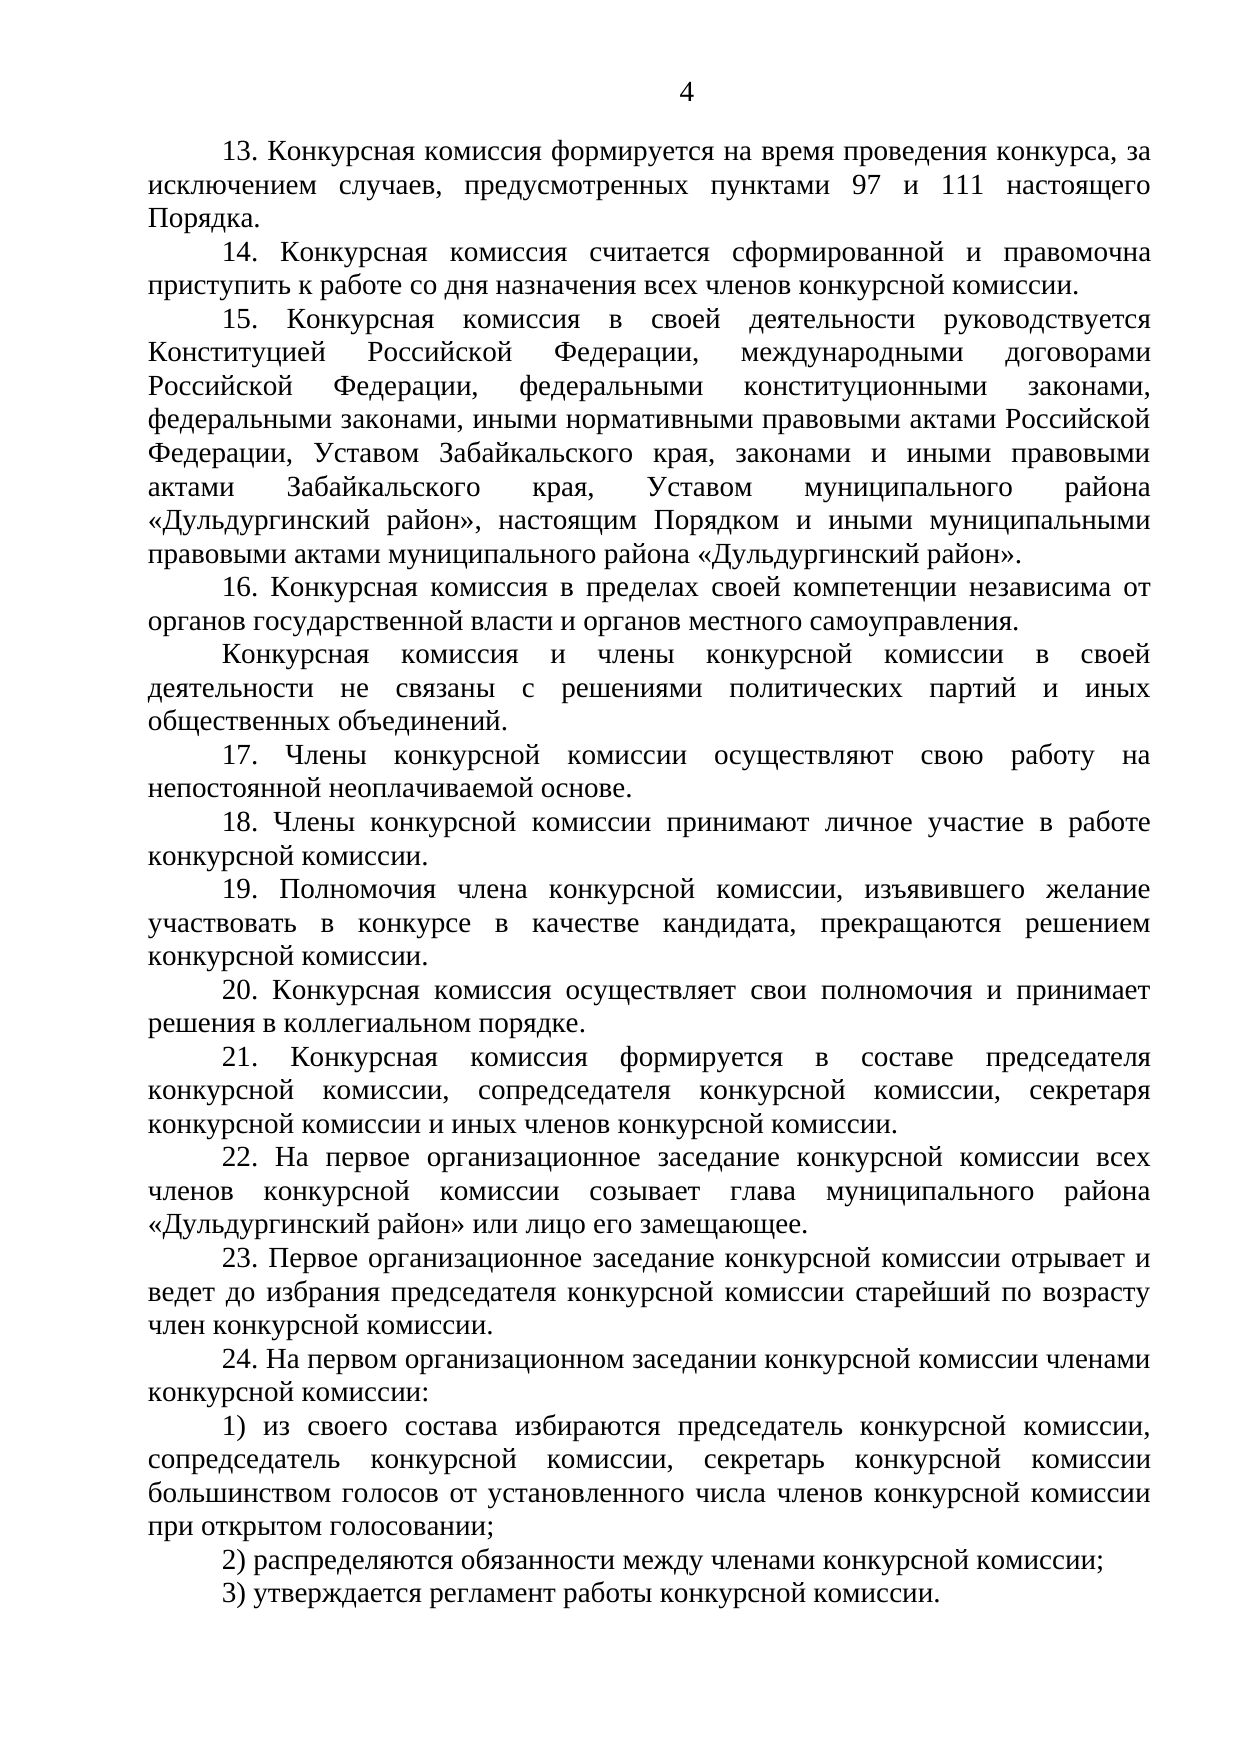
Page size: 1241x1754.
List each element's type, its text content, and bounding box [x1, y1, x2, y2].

text 20. Конкурсная комиссия осуществляет свои полномочия и принимает решения в коллегиальном порядке. [148, 972, 1152, 1039]
text 17. Члены конкурсной комиссии осуществляют свою работу на непостоянной неоплачиваемой основе. [148, 737, 1152, 804]
text 13. Конкурсная комиссия формируется на время проведения конкурса, за исключением случаев, предусмотренных пунктами 97 и 111 настоящего Порядка. [148, 133, 1152, 234]
text 21. Конкурсная комиссия формируется в составе председателя конкурсной комиссии, сопредседателя конкурсной комиссии, секретаря конкурсной комиссии и иных членов конкурсной комиссии. [148, 1039, 1152, 1139]
text 19. Полномочия члена конкурсной комиссии, изъявившего желание участвовать в конкурсе в качестве кандидата, прекращаются решением конкурсной комиссии. [148, 871, 1152, 972]
text 22. На первое организационное заседание конкурсной комиссии всех членов конкурсной комиссии созывает глава муниципального района «Дульдургинский район» или лицо его замещающее. [148, 1139, 1152, 1240]
text 24. На первом организационном заседании конкурсной комиссии членами конкурсной комиссии: [148, 1341, 1152, 1408]
text 1) из своего состава избираются председатель конкурсной комиссии, сопредседатель конкурсной комиссии, секретарь конкурсной комиссии большинством голосов от установленного числа членов конкурсной комиссии при открытом голосовании; [148, 1408, 1152, 1542]
text 16. Конкурсная комиссия в пределах своей компетенции независима от органов государственной власти и органов местного самоуправления. [148, 569, 1152, 636]
text 18. Члены конкурсной комиссии принимают личное участие в работе конкурсной комиссии. [148, 804, 1152, 871]
text 15. Конкурсная комиссия в своей деятельности руководствуется Конституцией Российской Федерации, международными договорами Российской Федерации, федеральными конституционными законами, федеральными законами, иными нормативными правовыми актами Российской Федерации, Уставом Забайкальского края, законами и иными правовыми актами Забайкальского края, Уставом муниципального района «Дульдургинский район», настоящим Порядком и иными муниципальными правовыми актами муниципального района «Дульдургинский район». [148, 301, 1152, 569]
text 14. Конкурсная комиссия считается сформированной и правомочна приступить к работе со дня назначения всех членов конкурсной комиссии. [148, 234, 1152, 301]
text 3) утверждается регламент работы конкурсной комиссии. [148, 1576, 1152, 1609]
text Конкурсная комиссия и члены конкурсной комиссии в своей деятельности не связаны с решениями политических партий и иных общественных объединений. [148, 636, 1152, 737]
text 2) распределяются обязанности между членами конкурсной комиссии; [148, 1542, 1152, 1576]
text 23. Первое организационное заседание конкурсной комиссии отрывает и ведет до избрания председателя конкурсной комиссии старейший по возрасту член конкурсной комиссии. [148, 1240, 1152, 1341]
